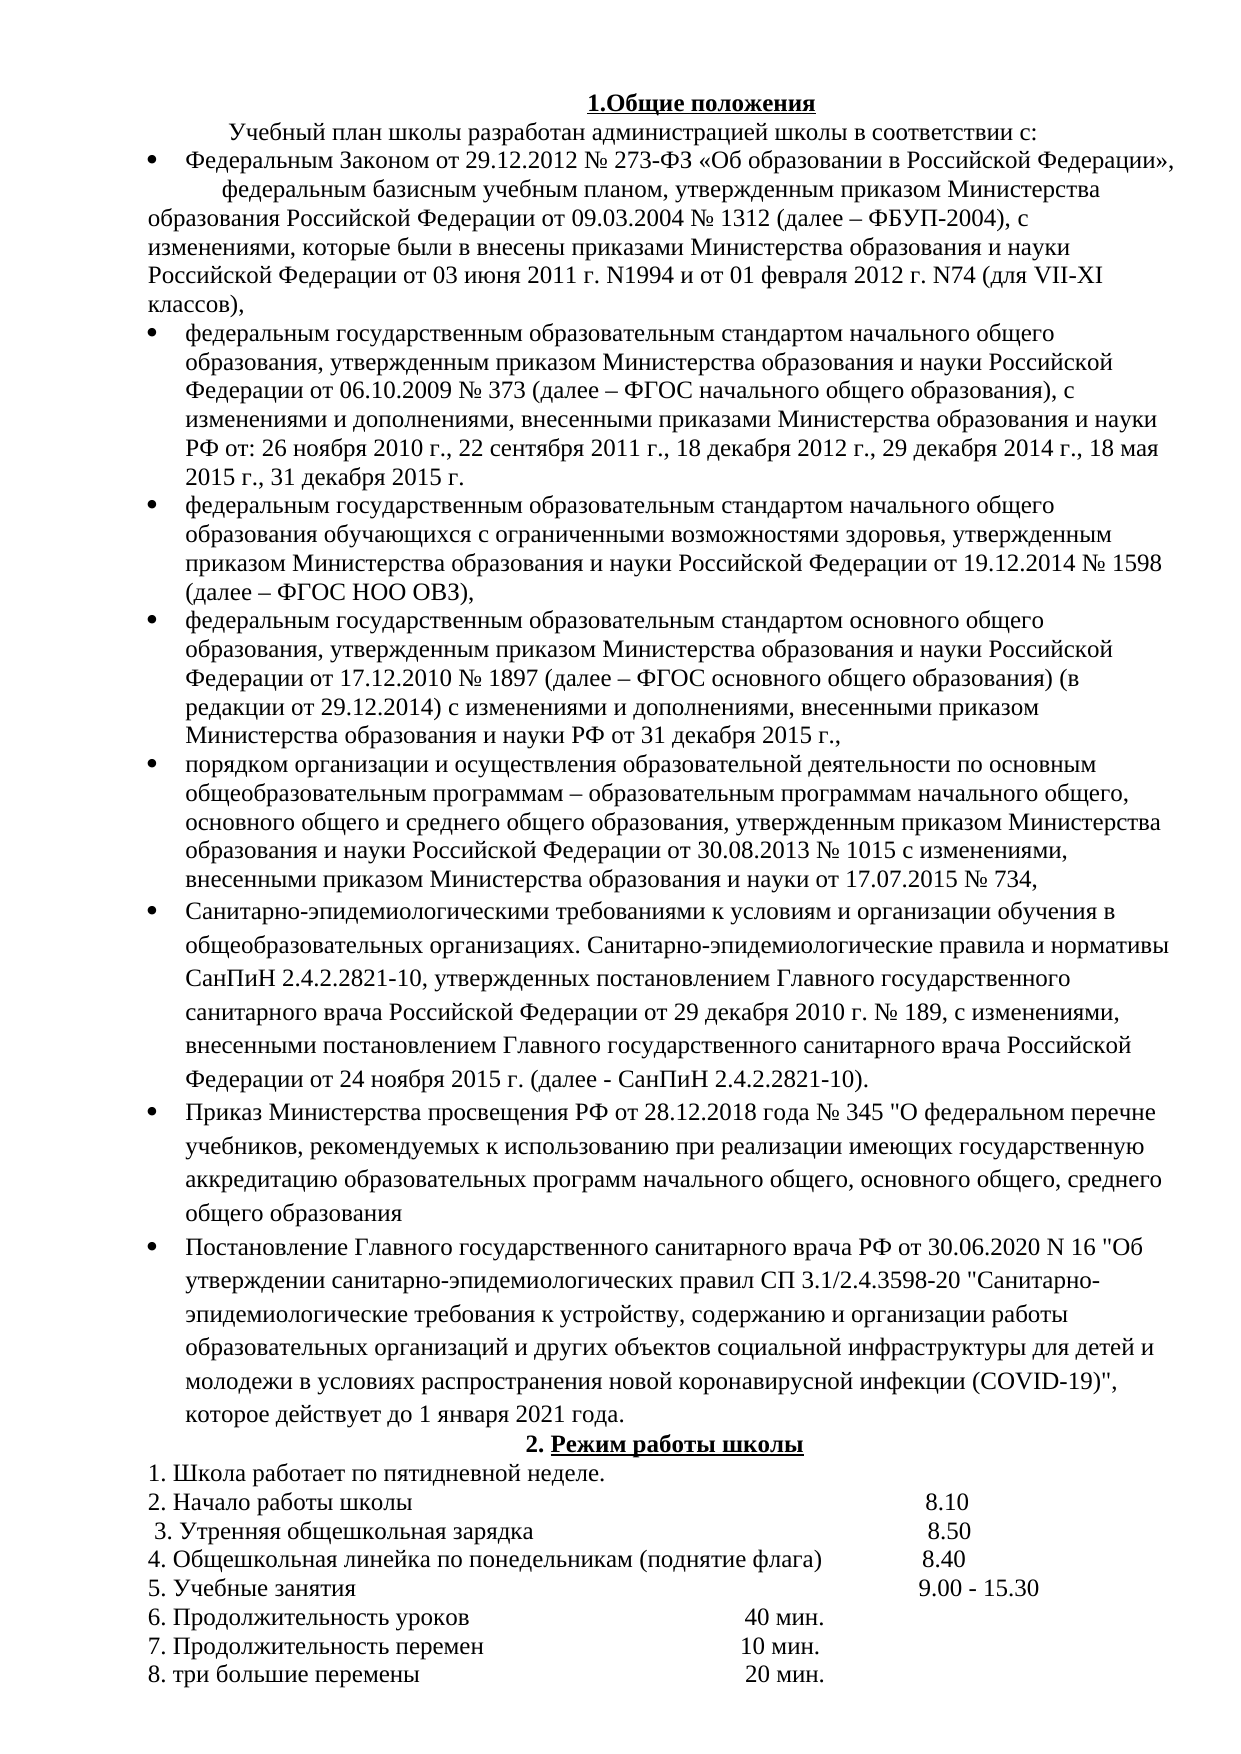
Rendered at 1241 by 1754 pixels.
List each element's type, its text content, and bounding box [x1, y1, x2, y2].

text 7. Продолжительность перемен 10 мин. [148, 1631, 1181, 1659]
list федеральным государственным образовательным стандартом начального общего образования, утвержденным приказом Министерства образования и науки Российской Федерации от 06.10.2009 № 373 (далее – ФГОС начального общего образования), с изменениями и дополнениями, внесенными приказами Министерства образования и науки РФ от: 26 ноября 2010 г., 22 сентября 2011 г., 18 декабря 2012 г., 29 декабря 2014 г., 18 мая 2015 г., 31 декабря 2015 г. [148, 318, 1181, 490]
text 6. Продолжительность уроков 40 мин. [148, 1602, 1181, 1631]
text 3. Утренняя общешкольная зарядка 8.50 [148, 1516, 1181, 1544]
text 5. Учебные занятия 9.00 - 15.30 [148, 1573, 1181, 1602]
list федеральным государственным образовательным стандартом основного общего образования, утвержденным приказом Министерства образования и науки Российской Федерации от 17.12.2010 № 1897 (далее – ФГОС основного общего образования) (в редакции от 29.12.2014) с изменениями и дополнениями, внесенными приказом Министерства образования и науки РФ от 31 декабря 2015 г., [148, 605, 1181, 749]
list Федеральным Законом от 29.12.2012 № 273-ФЗ «Об образовании в Российской Федерации», [148, 145, 1181, 174]
list федеральным государственным образовательным стандартом начального общего образования обучающихся с ограниченными возможностями здоровья, утвержденным приказом Министерства образования и науки Российской Федерации от 19.12.2014 № 1598 (далее – ФГОС НОО ОВЗ), [148, 490, 1181, 605]
text 2. Режим работы школы [148, 1429, 1181, 1458]
list порядком организации и осуществления образовательной деятельности по основным общеобразовательным программам – образовательным программам начального общего, основного общего и среднего общего образования, утвержденным приказом Министерства образования и науки Российской Федерации от 30.08.2013 № 1015 с изменениями, внесенными приказом Министерства образования и науки от 17.07.2015 № 734, [148, 749, 1181, 893]
text 1.Общие положения [222, 88, 1181, 117]
list Постановление Главного государственного санитарного врача РФ от 30.06.2020 N 16 "Об утверждении санитарно-эпидемиологических правил СП 3.1/2.4.3598-20 "Санитарно-эпидемиологические требования к устройству, содержанию и организации работы образовательных организаций и других объектов социальной инфраструктуры для детей и молодежи в условиях распространения новой коронавирусной инфекции (COVID-19)", которое действует до 1 января 2021 года. [148, 1228, 1180, 1429]
text 4. Общешкольная линейка по понедельникам (поднятие флага) 8.40 [148, 1544, 1181, 1573]
text 1. Школа работает по пятидневной неделе. [148, 1458, 1181, 1487]
text федеральным базисным учебным планом, утвержденным приказом Министерства образования Российской Федерации от 09.03.2004 № 1312 (далее – ФБУП-2004), c изменениями, которые были в внесены приказами Министерства образования и науки Российской Федерации от 03 июня 2011 г. N1994 и от 01 февраля . N74 (для VII-XI классов), [148, 174, 1181, 318]
list Санитарно-эпидемиологическими требованиями к условиям и организации обучения в общеобразовательных организациях. Санитарно-эпидемиологические правила и нормативы СанПиН 2.4.2.2821-10, утвержденных постановлением Главного государственного санитарного врача Российской Федерации от 29 декабря 2010 г. № 189, с изменениями, внесенными постановлением Главного государственного санитарного врача Российской Федерации от 24 ноября 2015 г. (далее - СанПиН 2.4.2.2821-10). [148, 893, 1180, 1094]
list Приказ Министерства просвещения РФ от 28.12.2018 года № 345 "О федеральном перечне учебников, рекомендуемых к использованию при реализации имеющих государственную аккредитацию образовательных программ начального общего, основного общего, среднего общего образования [148, 1094, 1180, 1228]
text 2. Начало работы школы 8.10 [148, 1487, 1181, 1516]
text 8. три большие перемены 20 мин. [148, 1659, 1181, 1688]
text Учебный план школы разработан администрацией школы в соответствии с: [222, 117, 1181, 145]
